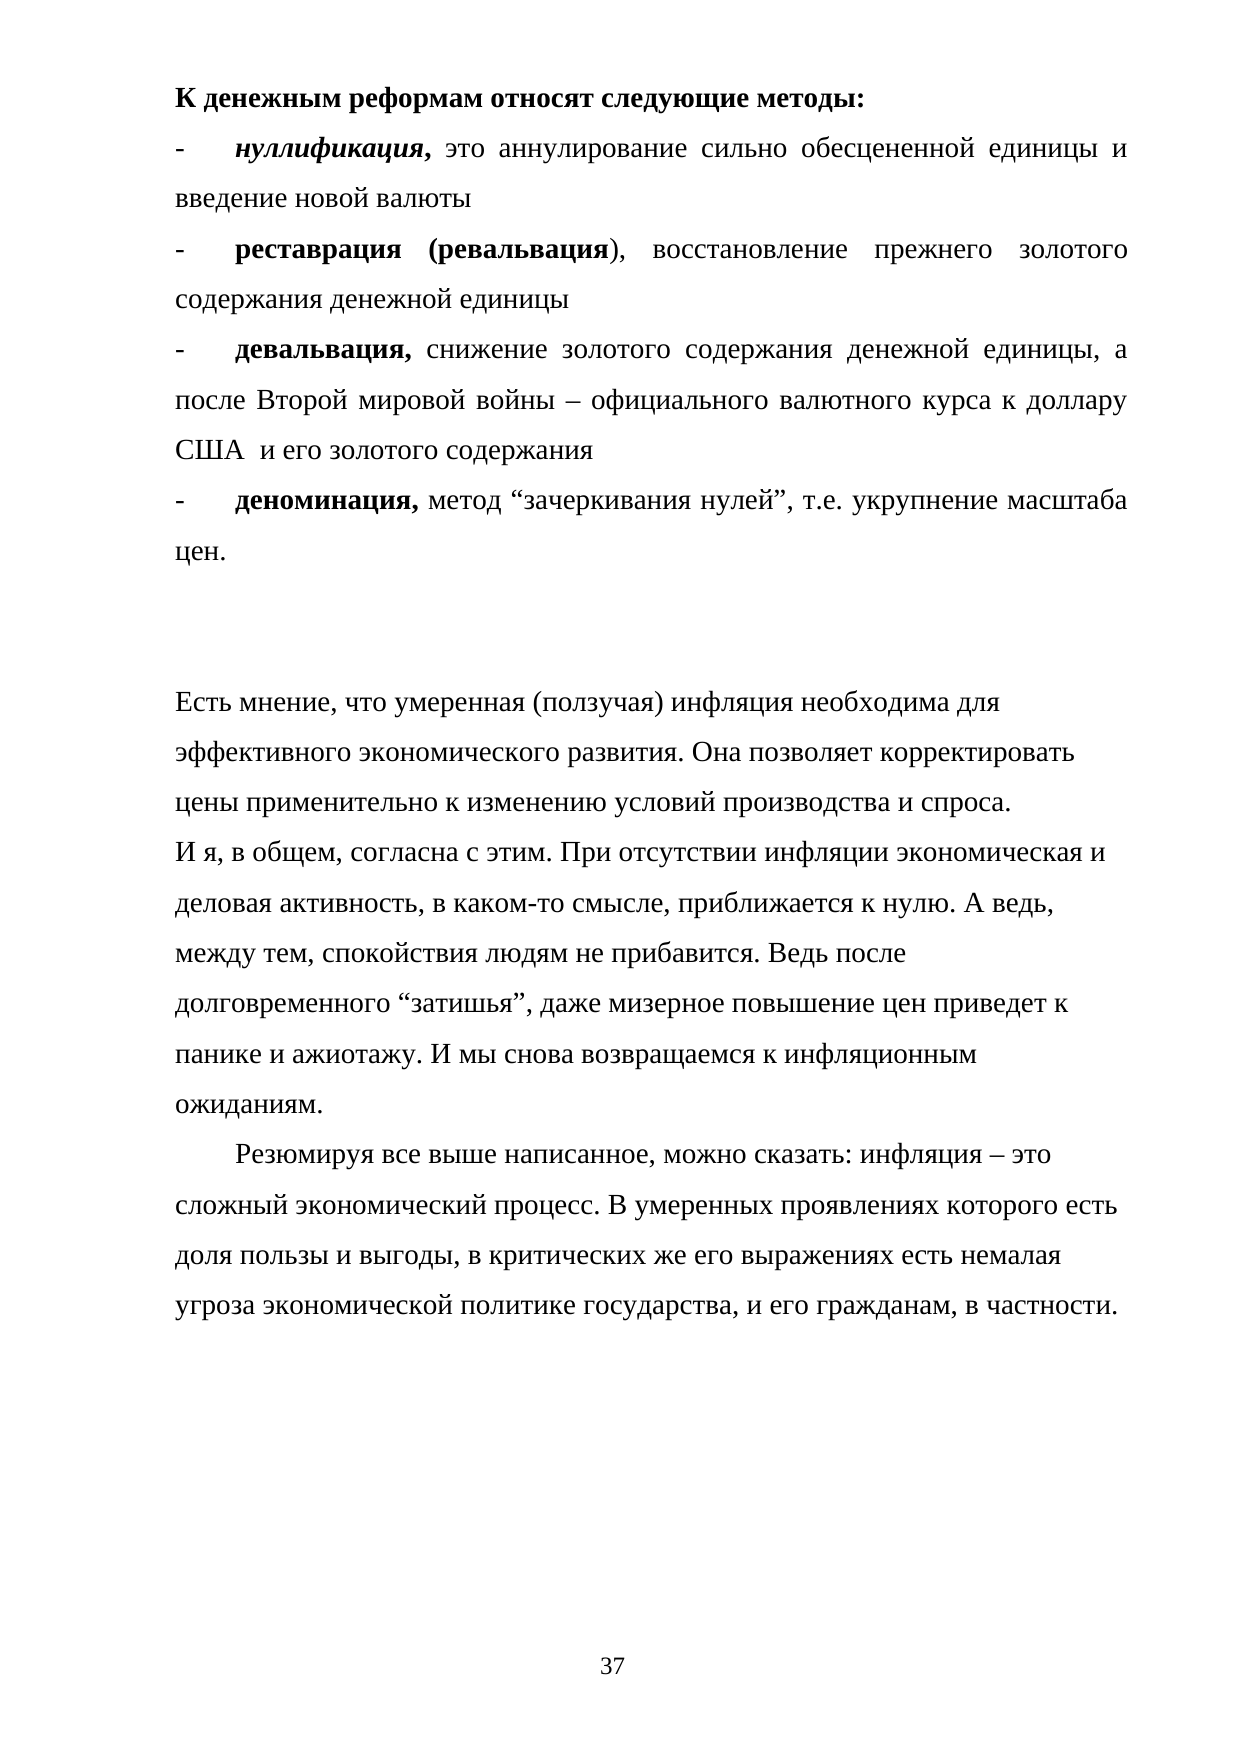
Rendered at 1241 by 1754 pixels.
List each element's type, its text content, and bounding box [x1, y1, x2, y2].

text Есть мнение, что умеренная (ползучая) инфляция необходима для эффективного экономического развития. Она позволяет корректировать цены применительно к изменению условий производства и спроса. [175, 684, 1128, 818]
list реставрация (ревальвация), восстановление прежнего золотого содержания денежной единицы [175, 231, 1128, 315]
text К денежным реформам относят следующие методы: [175, 80, 1128, 113]
list нуллификация, это аннулирование сильно обесцененной единицы и введение новой валюты [175, 130, 1128, 214]
list девальвация, снижение золотого содержания денежной единицы, а после Второй мировой войны – официального валютного курса к доллару США и его золотого содержания [175, 331, 1128, 466]
text И я, в общем, согласна с этим. При отсутствии инфляции экономическая и деловая активность, в каком-то смысле, приближается к нулю. А ведь, между тем, спокойствия людям не прибавится. Ведь после долговременного “затишья”, даже мизерное повышение цен приведет к панике и ажиотажу. И мы снова возвращаемся к инфляционным ожиданиям. [175, 834, 1128, 1120]
list деноминация, метод “зачеркивания нулей”, т.е. укрупнение масштаба цен. [175, 482, 1128, 566]
text Резюмируя все выше написанное, можно сказать: инфляция – это сложный экономический процесс. В умеренных проявлениях которого есть доля пользы и выгоды, в критических же его выражениях есть немалая угроза экономической политике государства, и его гражданам, в частности. [175, 1136, 1128, 1321]
